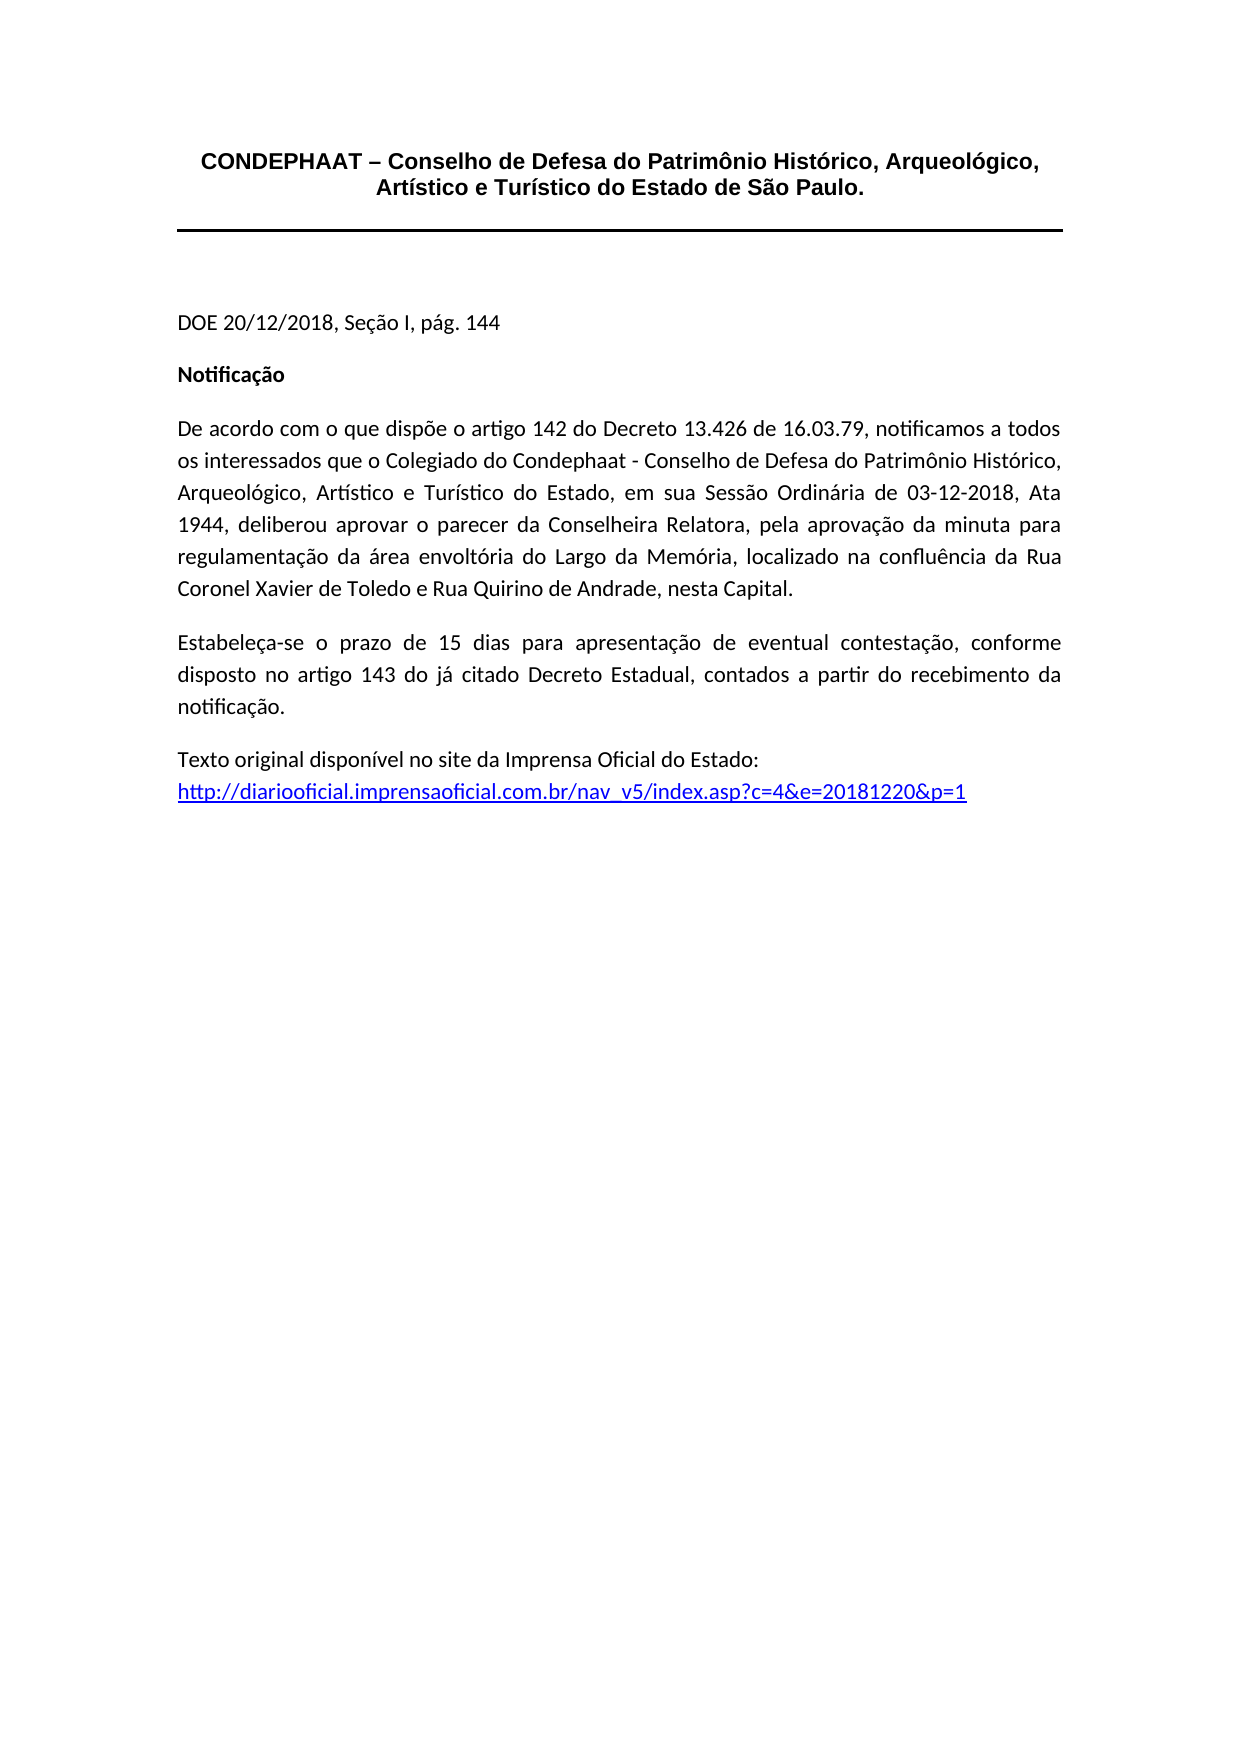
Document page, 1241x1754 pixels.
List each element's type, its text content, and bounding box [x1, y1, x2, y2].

text Notificação [177, 361, 1063, 389]
text http://diariooficial.imprensaoficial.com.br/nav_v5/index.asp?c=4&e=20181220&p=1 [177, 777, 1063, 805]
text Estabeleça-se o prazo de 15 dias para apresentação de eventual contestação, conforme disposto no artigo 143 do já citado Decreto Estadual, contados a partir do recebimento da notificação. [177, 628, 1063, 720]
text De acordo com o que dispõe o artigo 142 do Decreto 13.426 de 16.03.79, notificamos a todos os interessados que o Colegiado do Condephaat - Conselho de Defesa do Patrimônio Histórico, Arqueológico, Artístico e Turístico do Estado, em sua Sessão Ordinária de 03-12-2018, Ata 1944, deliberou aprovar o parecer da Conselheira Relatora, pela aprovação da minuta para regulamentação da área envoltória do Largo da Memória, localizado na confluência da Rua Coronel Xavier de Toledo e Rua Quirino de Andrade, nesta Capital. [177, 414, 1063, 603]
text Texto original disponível no site da Imprensa Oficial do Estado: [177, 745, 1063, 773]
text CONDEPHAAT – Conselho de Defesa do Patrimônio Histórico, Arqueológico, Artístico e Turístico do Estado de São Paulo. [177, 148, 1063, 200]
text DOE 20/12/2018, Seção I, pág. 144 [177, 308, 1063, 336]
